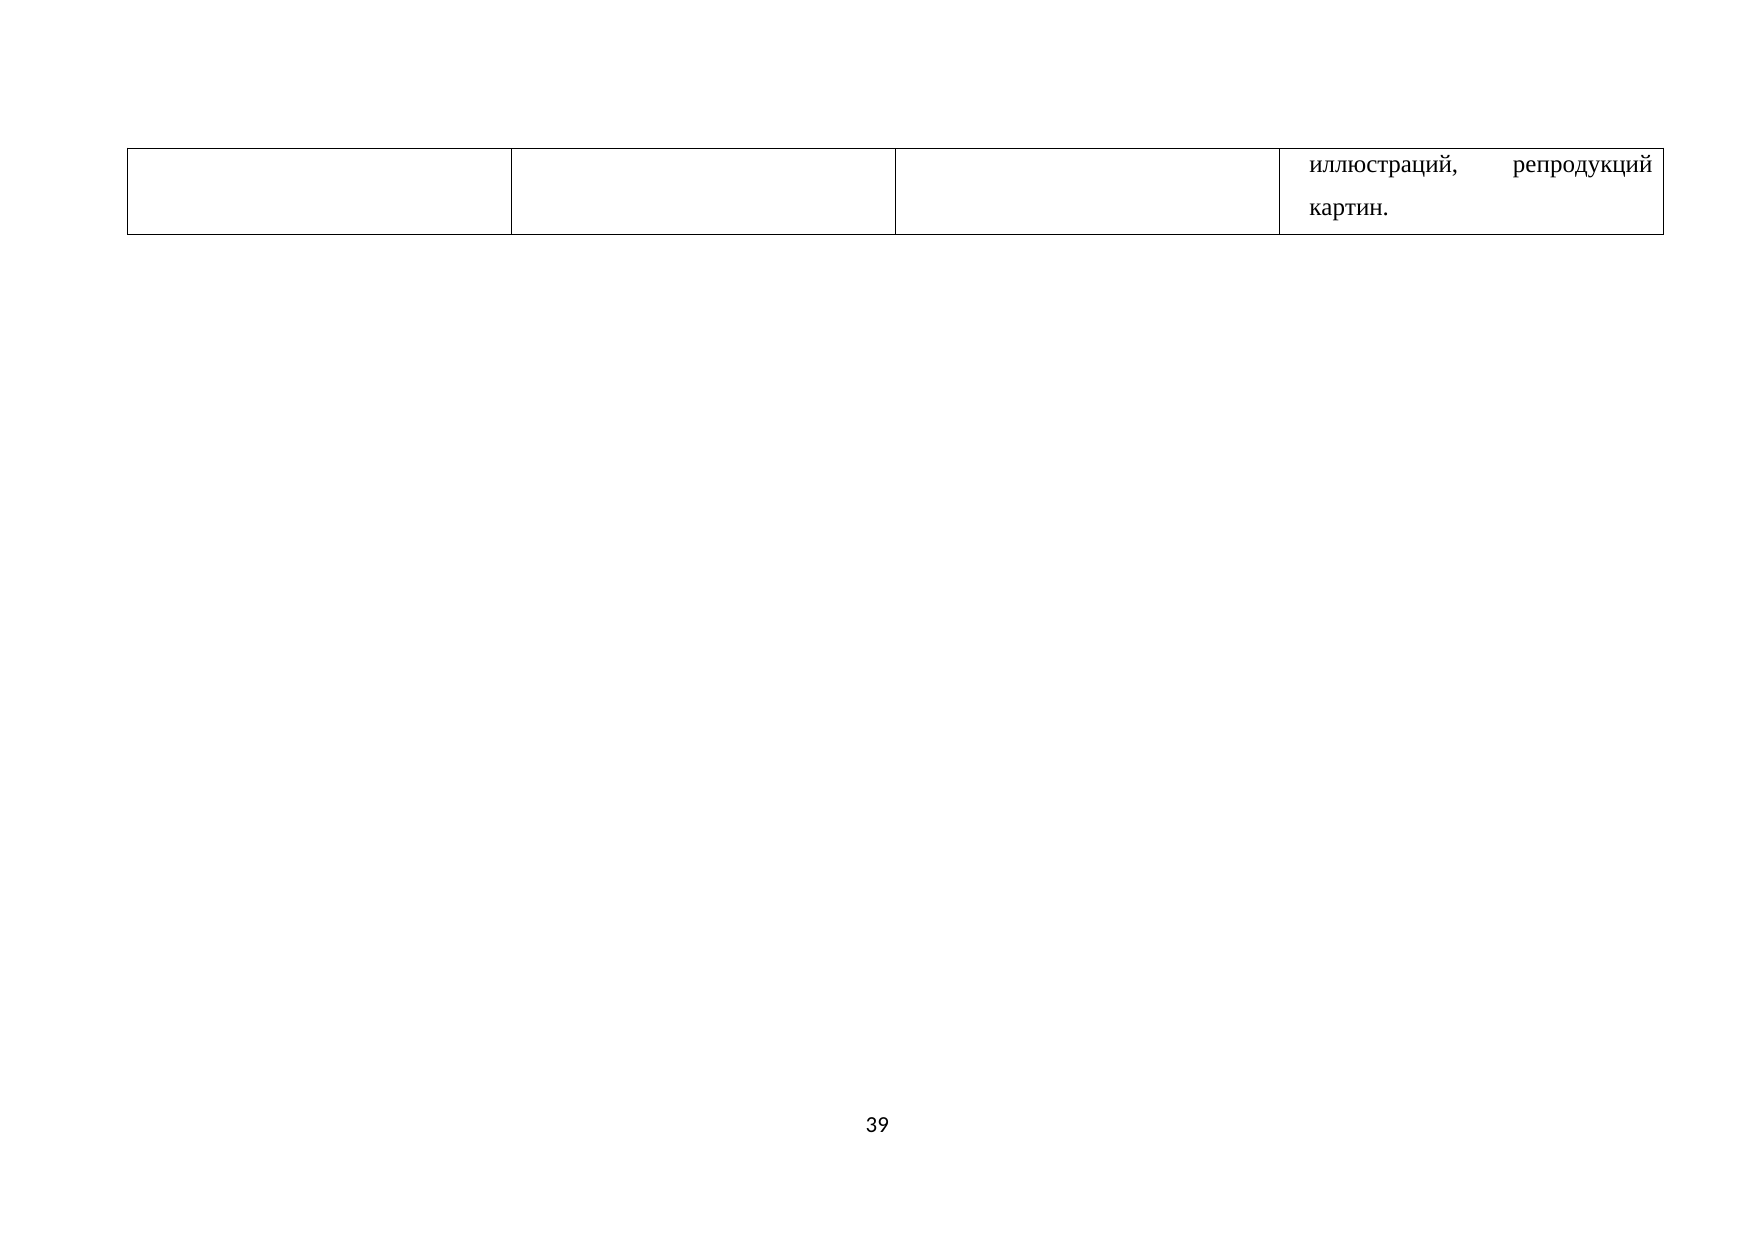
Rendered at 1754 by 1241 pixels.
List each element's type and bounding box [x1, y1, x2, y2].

table_cell [1280, 149, 1663, 234]
table_cell [512, 149, 895, 234]
table_cell [896, 149, 1279, 234]
table_cell [128, 149, 511, 234]
